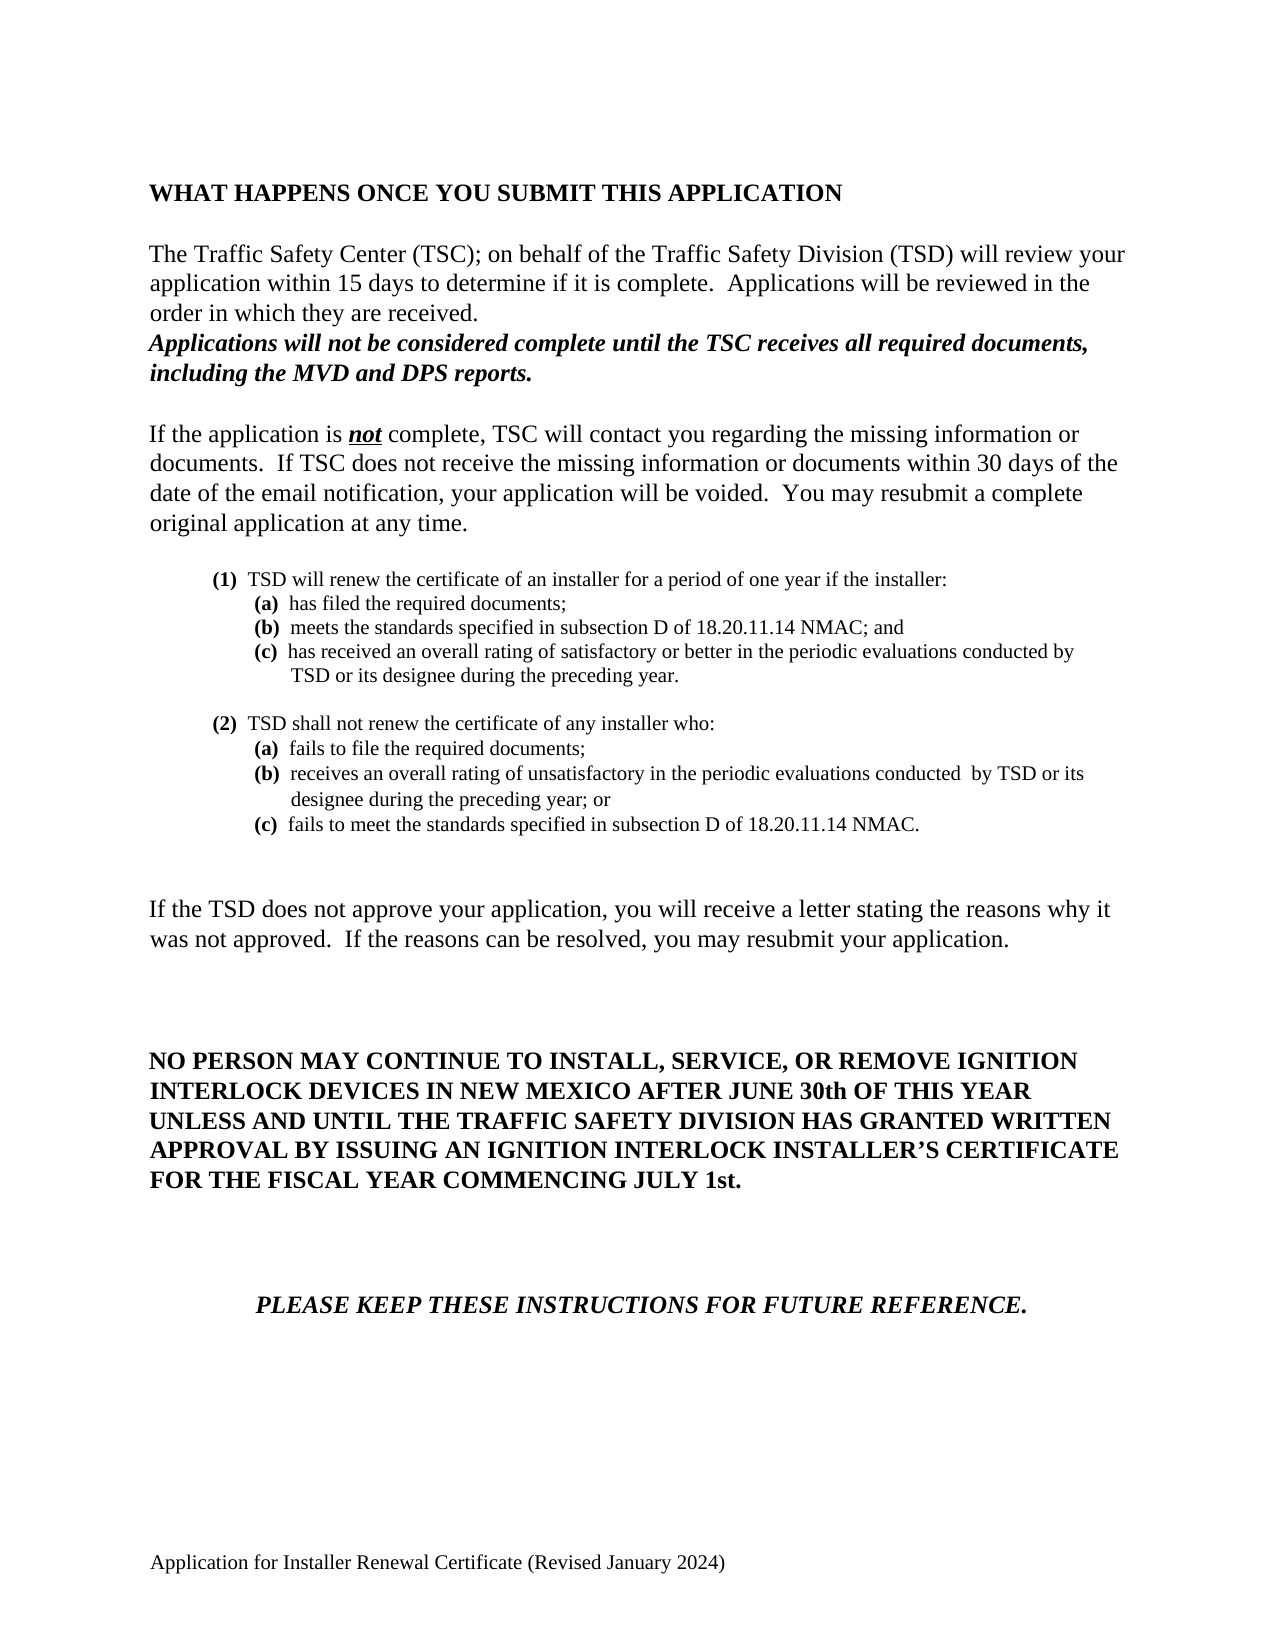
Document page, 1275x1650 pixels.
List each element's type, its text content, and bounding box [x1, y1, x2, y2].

text The Traffic Safety Center (TSC); on behalf of the Traffic Safety Division (TSD) will review your application within 15 days to determine if it is complete. Applications will be reviewed in the order in which they are received. [148, 239, 1127, 327]
text If the application is not complete, TSC will contact you regarding the missing information or documents. If TSC does not receive the missing information or documents within 30 days of the date of the email notification, your application will be voided. You may resubmit a complete original application at any time. [148, 419, 1127, 536]
text (a) fails to file the required documents; [150, 736, 1132, 760]
text Applications will not be considered complete until the TSC receives all required documents, including the MVD and DPS reports. [148, 328, 1127, 386]
text TSD or its designee during the preceding year. [150, 663, 1132, 687]
text (b) receives an overall rating of unsatisfactory in the periodic evaluations conducted by TSD or its [150, 761, 1132, 785]
text (b) meets the standards specified in subsection D of 18.20.11.14 NMAC; and [150, 614, 1132, 639]
text WHAT HAPPENS ONCE YOU SUBMIT THIS APPLICATION [148, 178, 1132, 206]
text PLEASE KEEP THESE INSTRUCTIONS FOR FUTURE REFERENCE. [154, 1291, 1132, 1319]
text UNLESS AND UNTIL THE TRAFFIC SAFETY DIVISION HAS GRANTED WRITTEN APPROVAL BY ISSUING AN IGNITION INTERLOCK INSTALLER’S CERTIFICATE FOR THE FISCAL YEAR COMMENCING JULY 1st. [148, 1106, 1132, 1194]
text NO PERSON MAY CONTINUE TO INSTALL, SERVICE, OR REMOVE IGNITION INTERLOCK DEVICES IN NEW MEXICO AFTER JUNE 30th OF THIS YEAR [148, 1046, 1132, 1104]
text (2) TSD shall not renew the certificate of any installer who: [150, 711, 1132, 735]
text designee during the preceding year; or [150, 786, 1132, 811]
text (a) has filed the required documents; [150, 591, 1132, 614]
text (c) fails to meet the standards specified in subsection D of 18.20.11.14 NMAC. [150, 812, 1132, 836]
text (c) has received an overall rating of satisfactory or better in the periodic evaluations conducted by [150, 639, 1132, 663]
text If the TSD does not approve your application, you will receive a letter stating the reasons why it was not approved. If the reasons can be resolved, you may resubmit your application. [148, 894, 1128, 953]
text (1) TSD will renew the certificate of an installer for a period of one year if the installer: [150, 566, 1132, 591]
